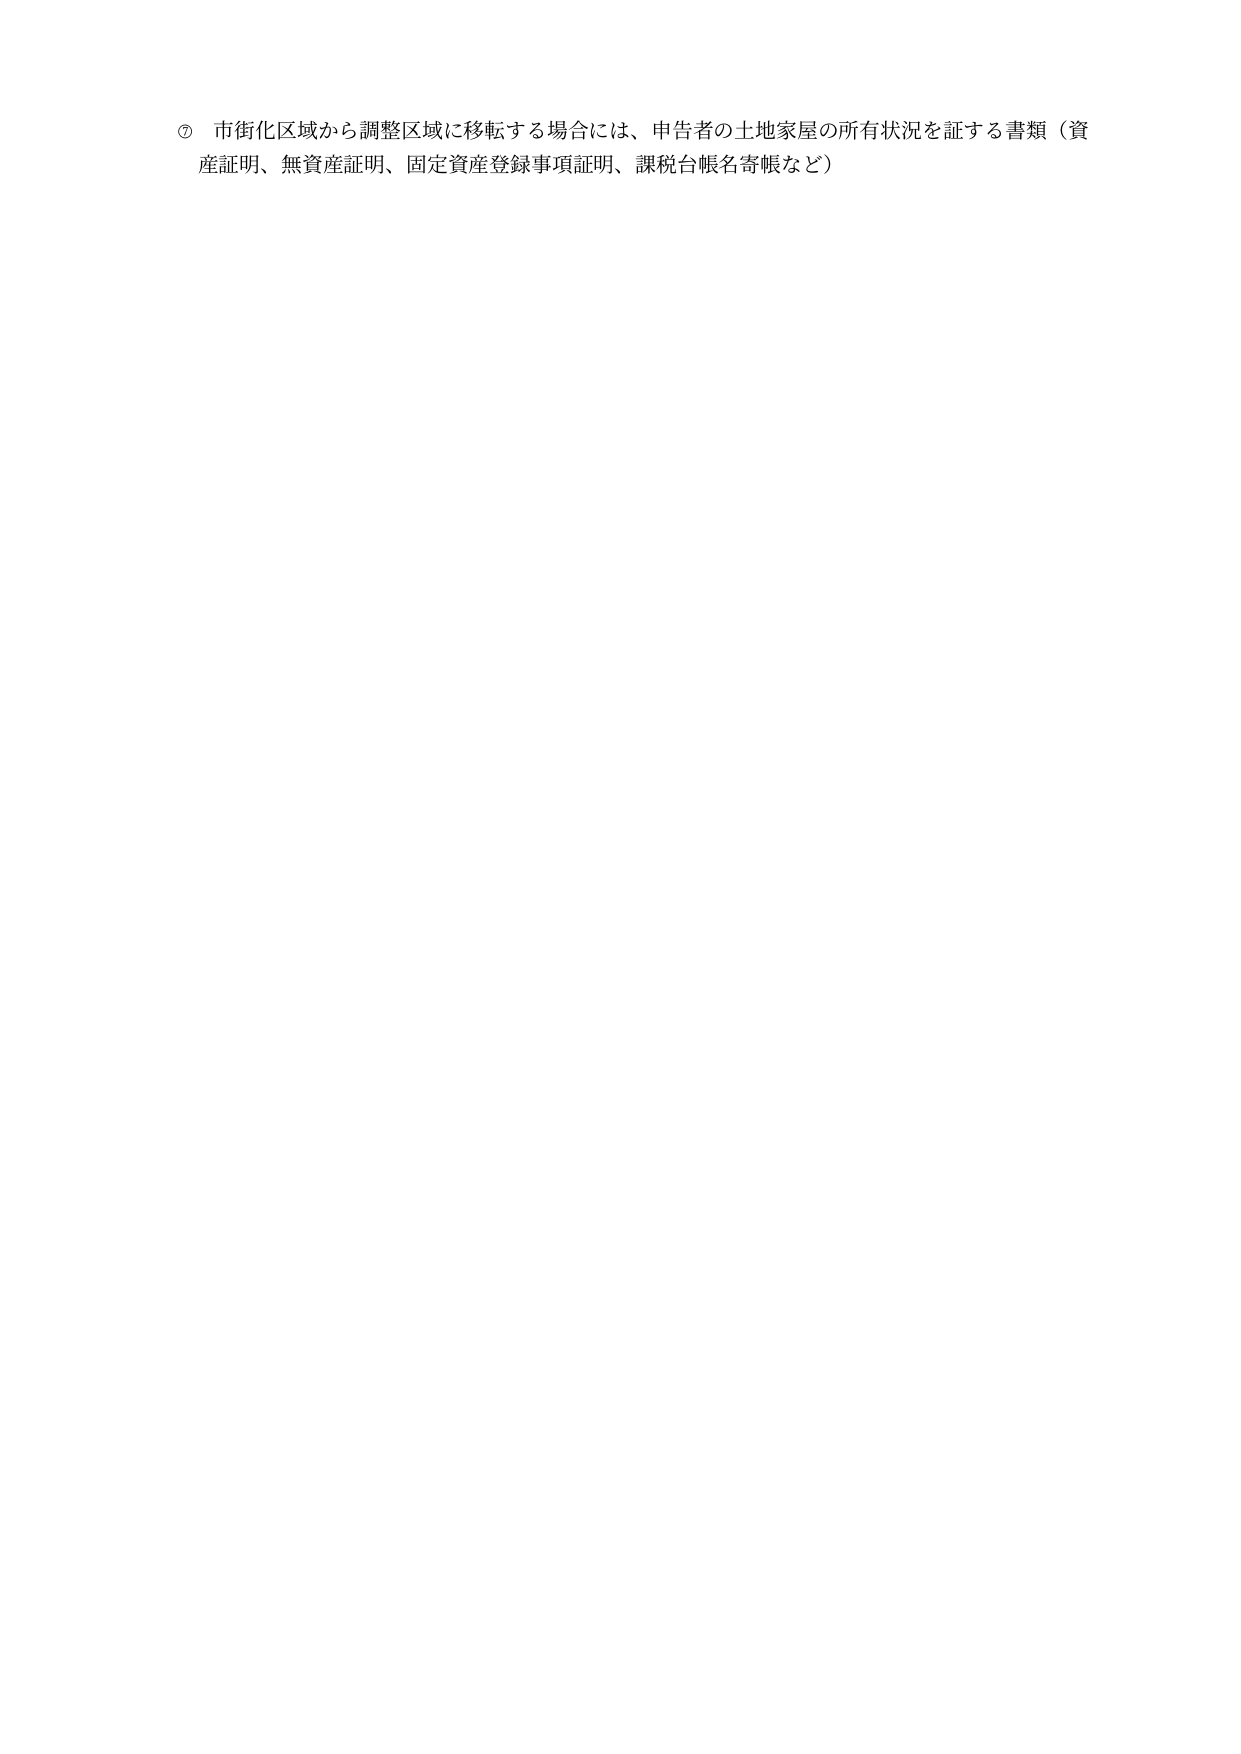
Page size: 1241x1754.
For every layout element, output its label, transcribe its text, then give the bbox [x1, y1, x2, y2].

text ⑦ 市街化区域から調整区域に移転する場合には、申告者の土地家屋の所有状況を証する書類（資 [177, 113, 1122, 147]
text 産証明、無資産証明、固定資産登録事項証明、課税台帳名寄帳など） [198, 147, 1122, 181]
